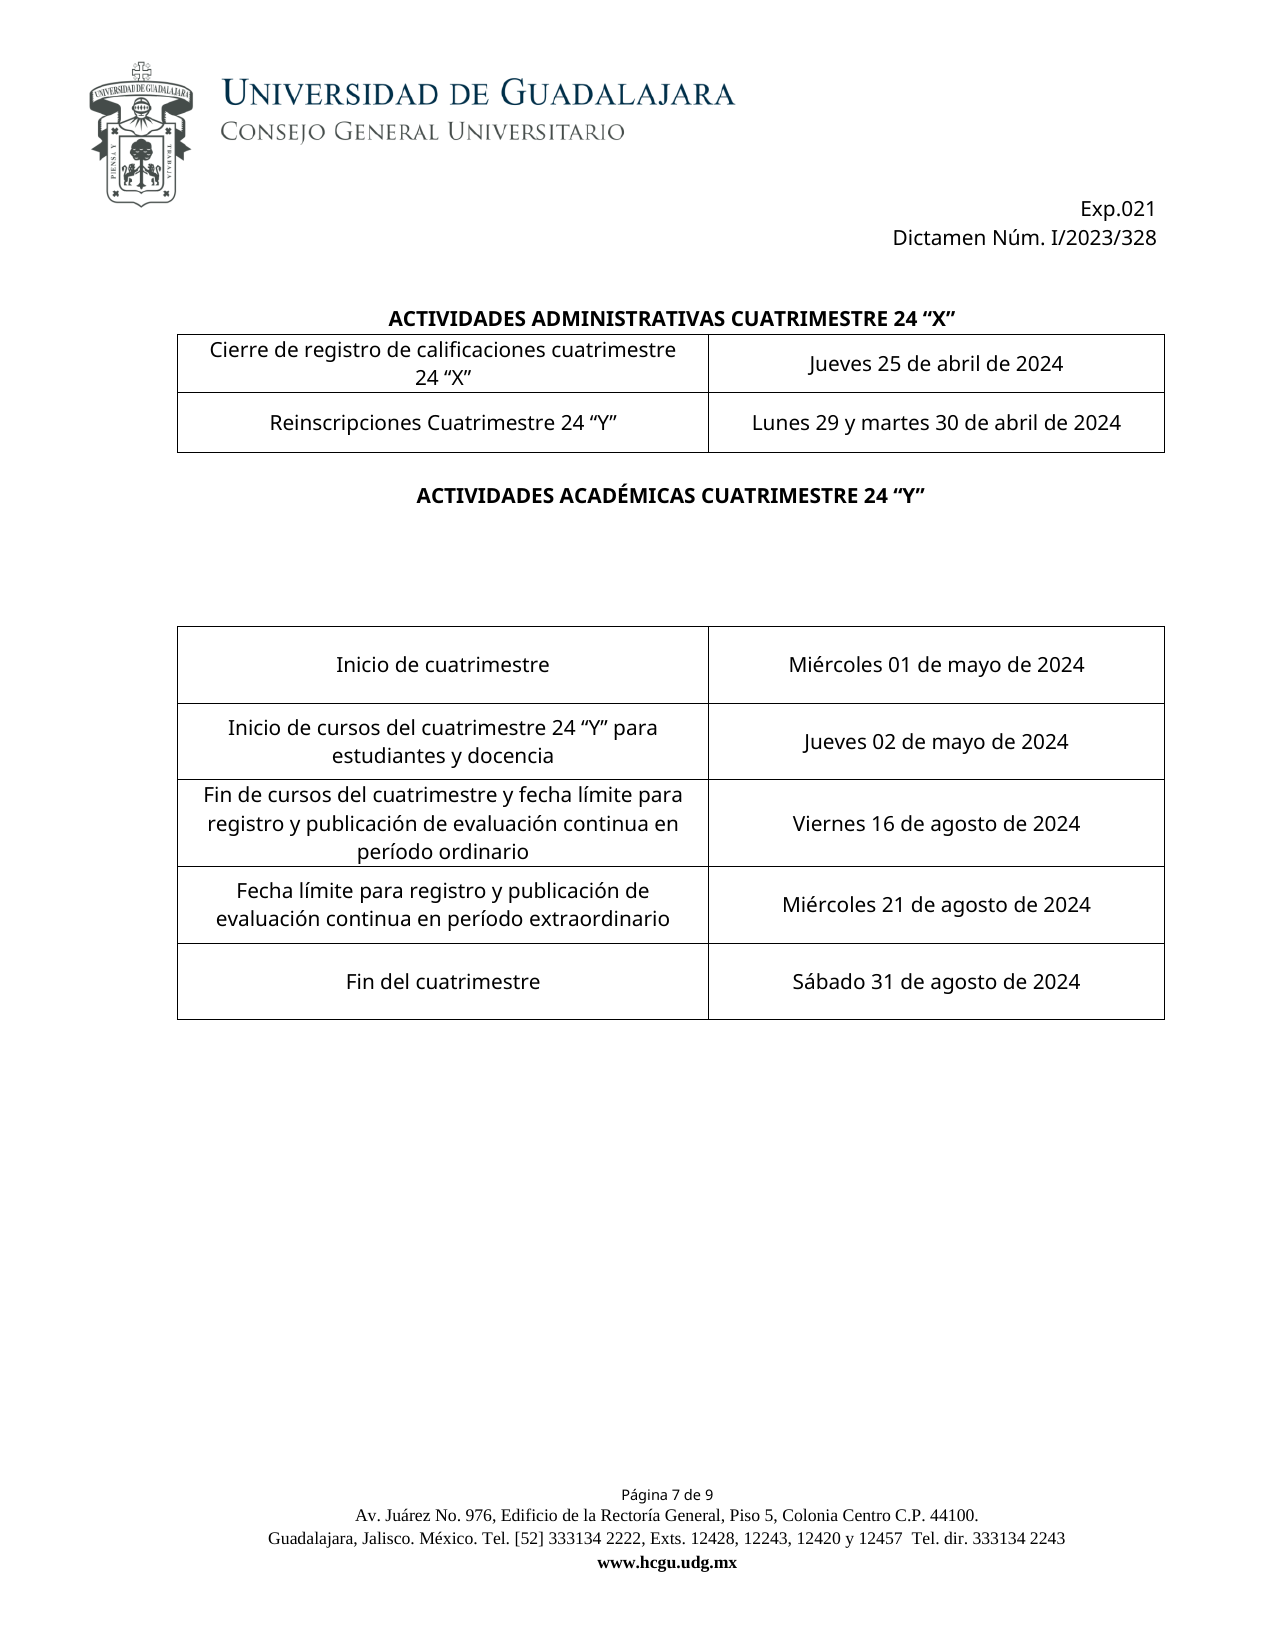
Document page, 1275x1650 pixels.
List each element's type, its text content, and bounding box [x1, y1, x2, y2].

table_header ACTIVIDADES ACADÉMICAS CUATRIMESTRE 24 “Y” [709, 393, 1164, 452]
table_cell Miércoles 21 de agosto de 2024 [709, 867, 1164, 942]
table_header ACTIVIDADES ACADÉMICAS CUATRIMESTRE 24 “Y” [177, 280, 1164, 334]
table_header ACTIVIDADES ACADÉMICAS CUATRIMESTRE 24 “Y” [177, 453, 1164, 626]
table_cell Fin del cuatrimestre [178, 944, 708, 1019]
picture [1, 1, 1274, 268]
table_cell Fin de cursos del cuatrimestre y fecha límite para registro y publicación de evaluación continua en período ordinario [178, 780, 708, 866]
table_cell Miércoles 01 de mayo de 2024 [709, 627, 1164, 702]
table_cell Jueves 02 de mayo de 2024 [709, 704, 1164, 779]
table_header ACTIVIDADES ACADÉMICAS CUATRIMESTRE 24 “Y” [178, 335, 708, 392]
table_cell Viernes 16 de agosto de 2024 [709, 780, 1164, 866]
table_cell Inicio de cuatrimestre [178, 627, 708, 702]
table_header ACTIVIDADES ACADÉMICAS CUATRIMESTRE 24 “Y” [709, 335, 1164, 392]
table_cell Inicio de cursos del cuatrimestre 24 “Y” para estudiantes y docencia [178, 704, 708, 779]
table_header ACTIVIDADES ACADÉMICAS CUATRIMESTRE 24 “Y” [178, 393, 708, 452]
table_cell Fecha límite para registro y publicación de evaluación continua en período extraordinario [178, 867, 708, 942]
table_cell Sábado 31 de agosto de 2024 [709, 944, 1164, 1019]
